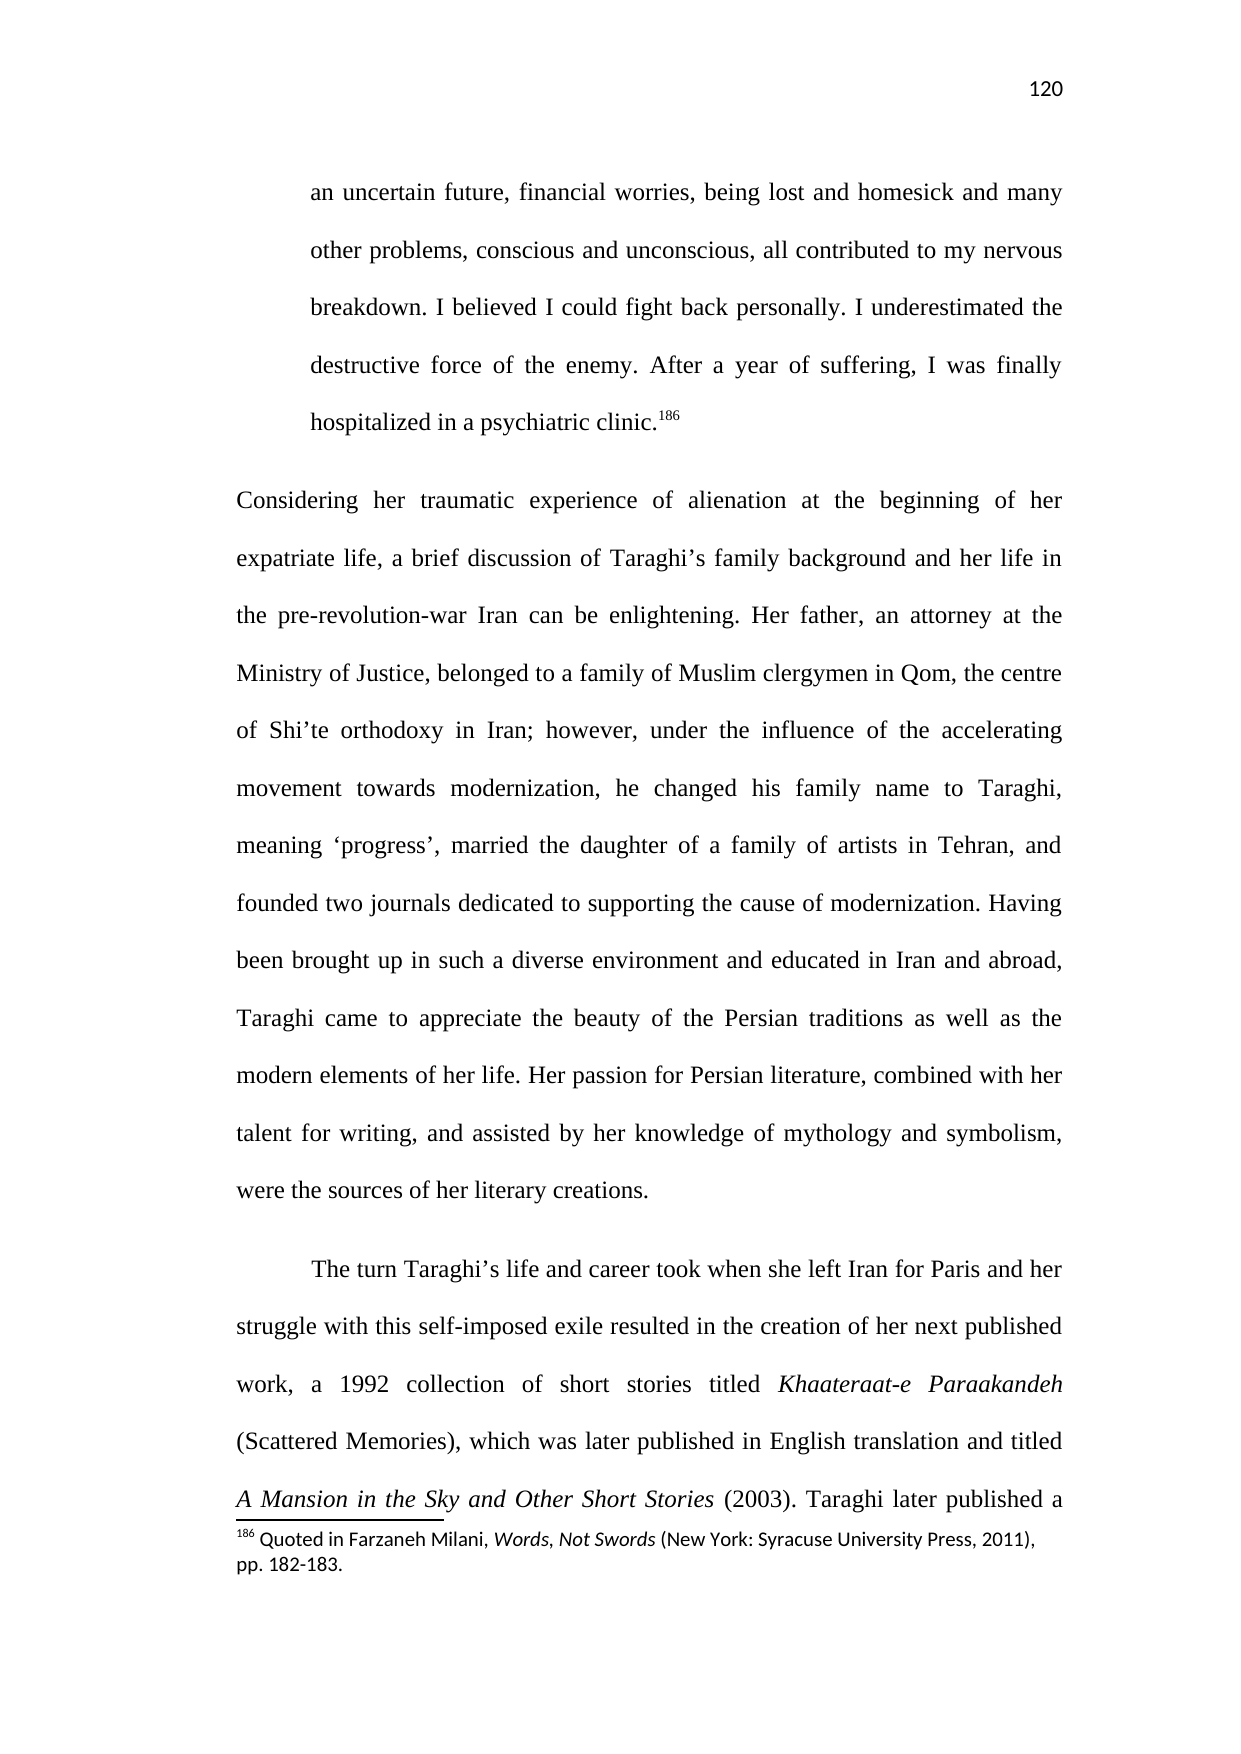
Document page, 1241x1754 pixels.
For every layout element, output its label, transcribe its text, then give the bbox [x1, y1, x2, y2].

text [310, 177, 1063, 436]
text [236, 1254, 1063, 1513]
text Considering her traumatic experience of alienation at the beginning of her expatriate life, a brief discussion of Taraghi’s family background and her life in the pre-revolution-war Iran can be enlightening. Her father, an attorney at the Ministry of Justice, belonged to a family of Muslim clergymen in Qom, the centre of Shi’te orthodoxy in Iran; however, under the influence of the accelerating movement towards modernization, he changed his family name to Taraghi, meaning ‘progress’, married the daughter of a family of artists in Tehran, and founded two journals dedicated to supporting the cause of modernization. Having been brought up in such a diverse environment and educated in Iran and abroad, Taraghi came to appreciate the beauty of the Persian traditions as well as the modern elements of her life. Her passion for Persian literature, combined with her talent for writing, and assisted by her knowledge of mythology and symbolism, were the sources of her literary creations. [236, 486, 1063, 1204]
